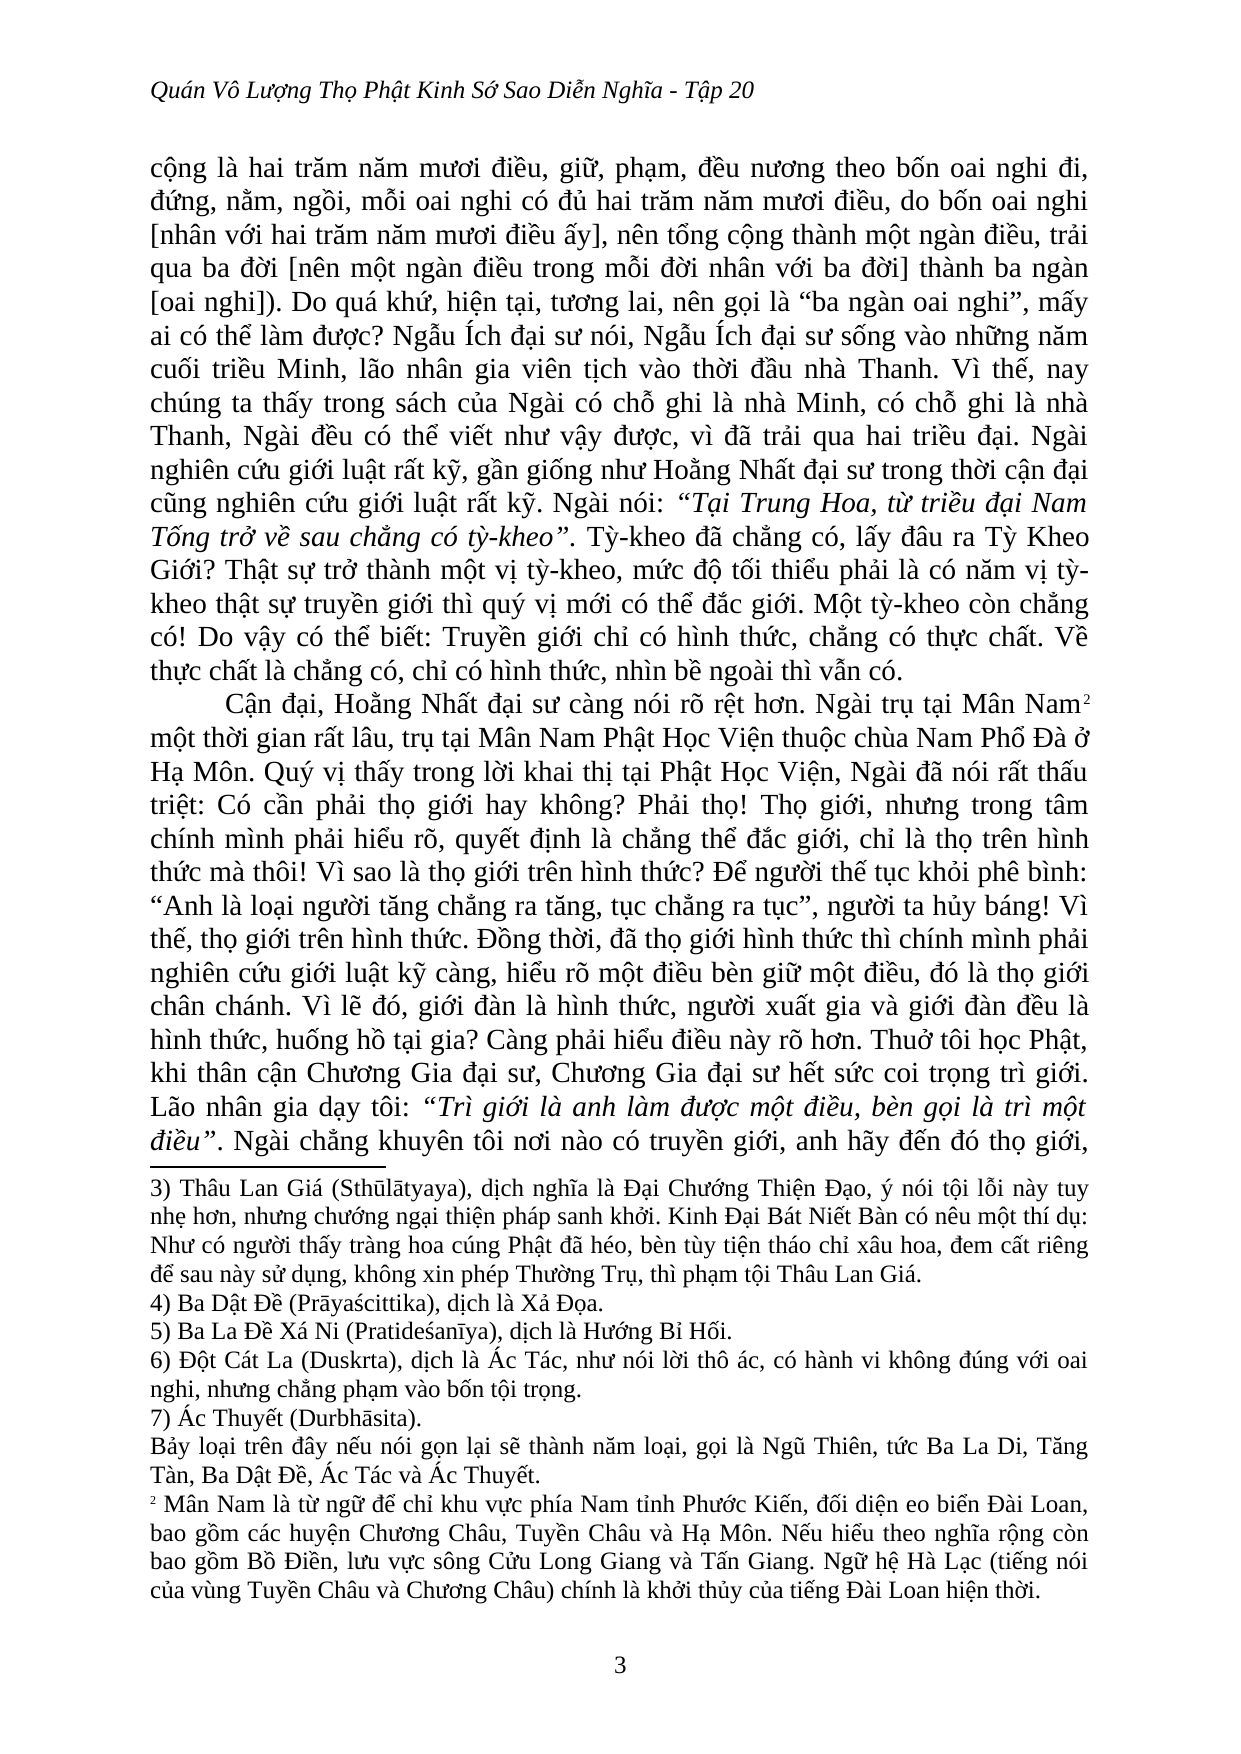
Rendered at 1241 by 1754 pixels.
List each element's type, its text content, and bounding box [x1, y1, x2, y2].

text Cận đại, Hoằng Nhất đại sư càng nói rõ rệt hơn. Ngài trụ tại Mân Nam một thời gian rất lâu, trụ tại Mân Nam Phật Học Viện thuộc chùa Nam Phổ Đà ở Hạ Môn. Quý vị thấy trong lời khai thị tại Phật Học Viện, Ngài đã nói rất thấu triệt: Có cần phải thọ giới hay không? Phải thọ! Thọ giới, nhưng trong tâm chính mình phải hiểu rõ, quyết định là chẳng thể đắc giới, chỉ là thọ trên hình thức mà thôi! Vì sao là thọ giới trên hình thức? Để người thế tục khỏi phê bình: “Anh là loại người tăng chẳng ra tăng, tục chẳng ra tục”, người ta hủy báng! Vì thế, thọ giới trên hình thức. Đồng thời, đã thọ giới hình thức thì chính mình phải nghiên cứu giới luật kỹ càng, hiểu rõ một điều bèn giữ một điều, đó là thọ giới chân chánh. Vì lẽ đó, giới đàn là hình thức, người xuất gia và giới đàn đều là hình thức, huống hồ tại gia? Càng phải hiểu điều này rõ hơn. Thuở tôi học Phật, khi thân cận Chương Gia đại sư, Chương Gia đại sư hết sức coi trọng trì giới. Lão nhân gia dạy tôi: “Trì giới là anh làm được một điều, bèn gọi là trì một điều”. Ngài chẳng khuyên tôi nơi nào có truyền giới, anh hãy đến đó thọ giới, chẳng có! Ngài dạy tôi hãy tuân thủ, làm theo. Hễ làm được một điều, tức là anh đã thật sự thọ giới điều ấy. Có thể thấy: Những bậc thiện tri thức thật sự sẽ trọng thực chất, chẳng coi trọng hình thức. Hình thức chẳng khẩn yếu, thực chất mới là khẩn yếu. [150, 687, 1090, 1156]
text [150, 150, 1090, 687]
